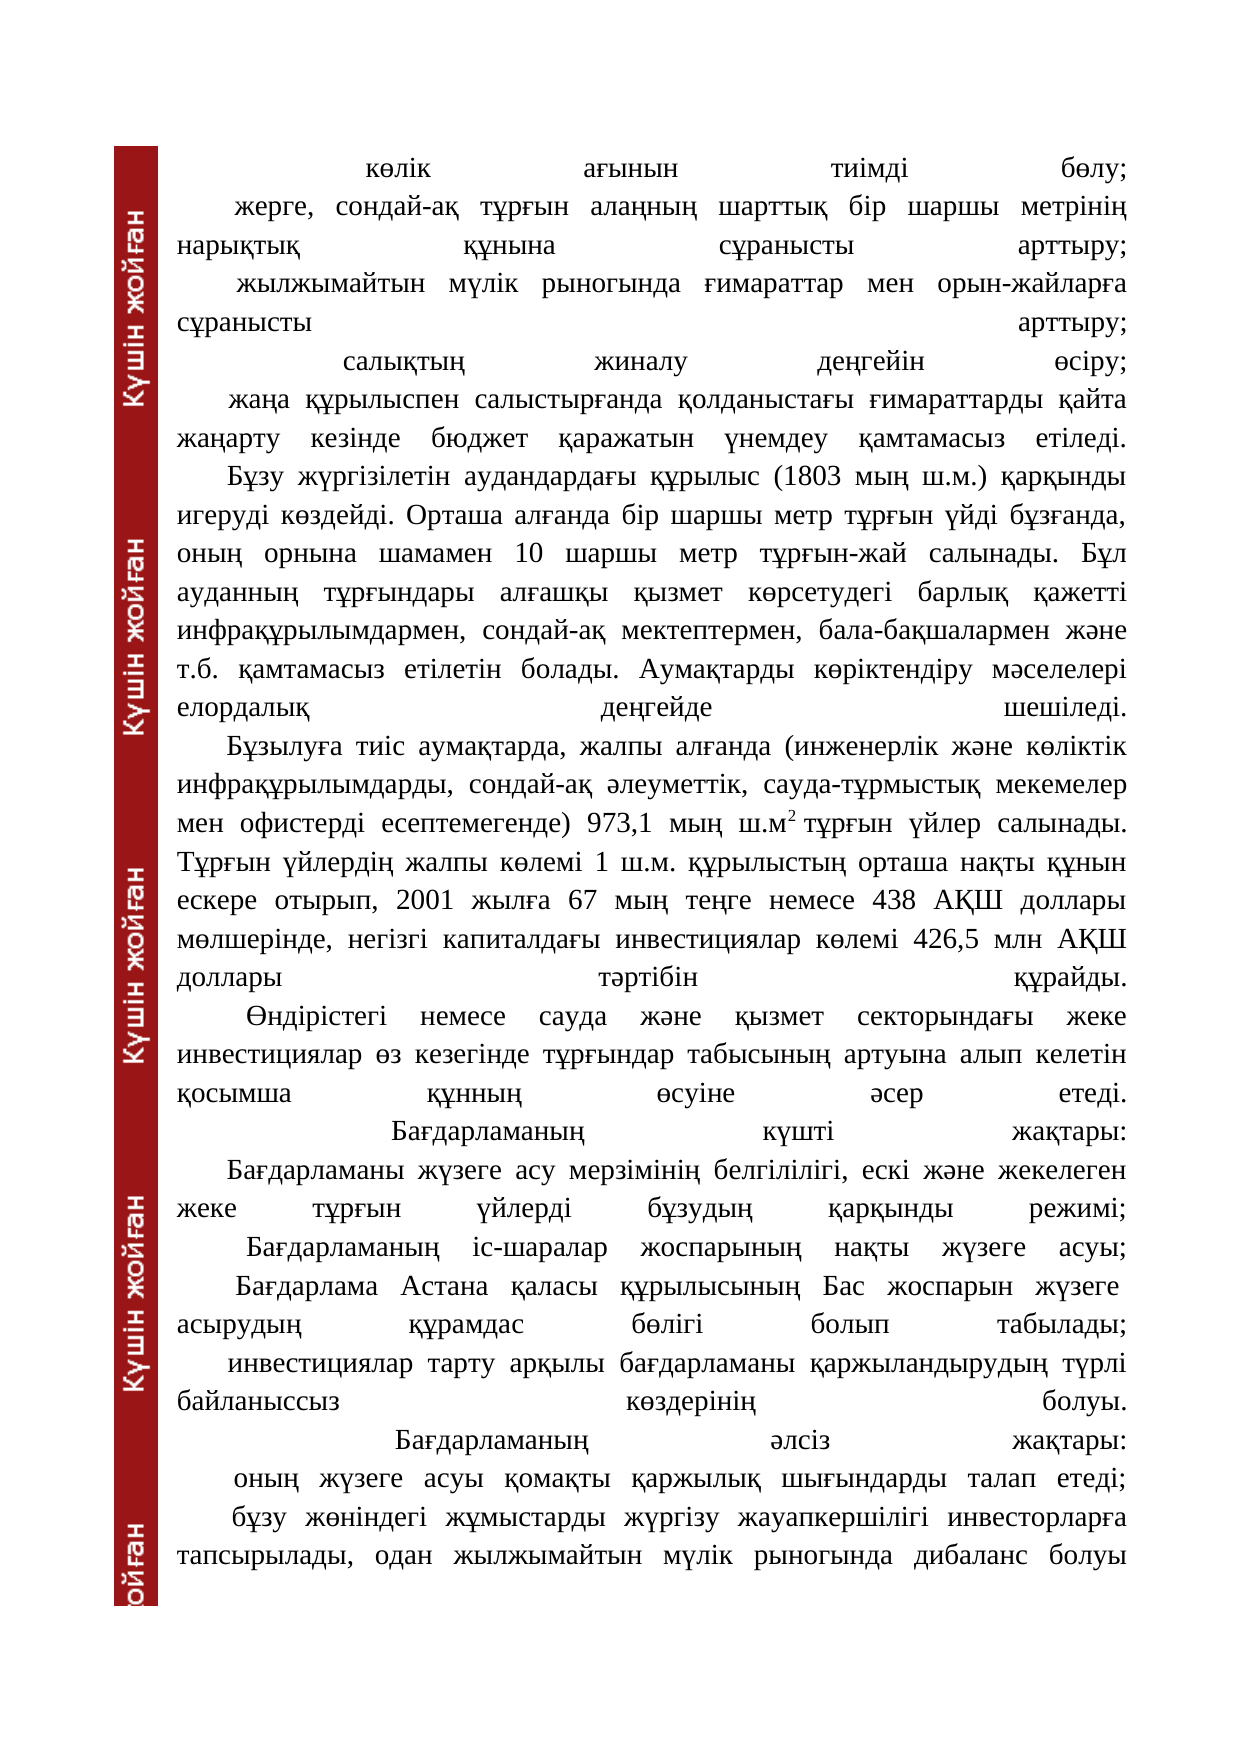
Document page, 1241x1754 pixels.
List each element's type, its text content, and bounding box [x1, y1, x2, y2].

picture [114, 1571, 158, 1606]
picture [114, 146, 158, 150]
